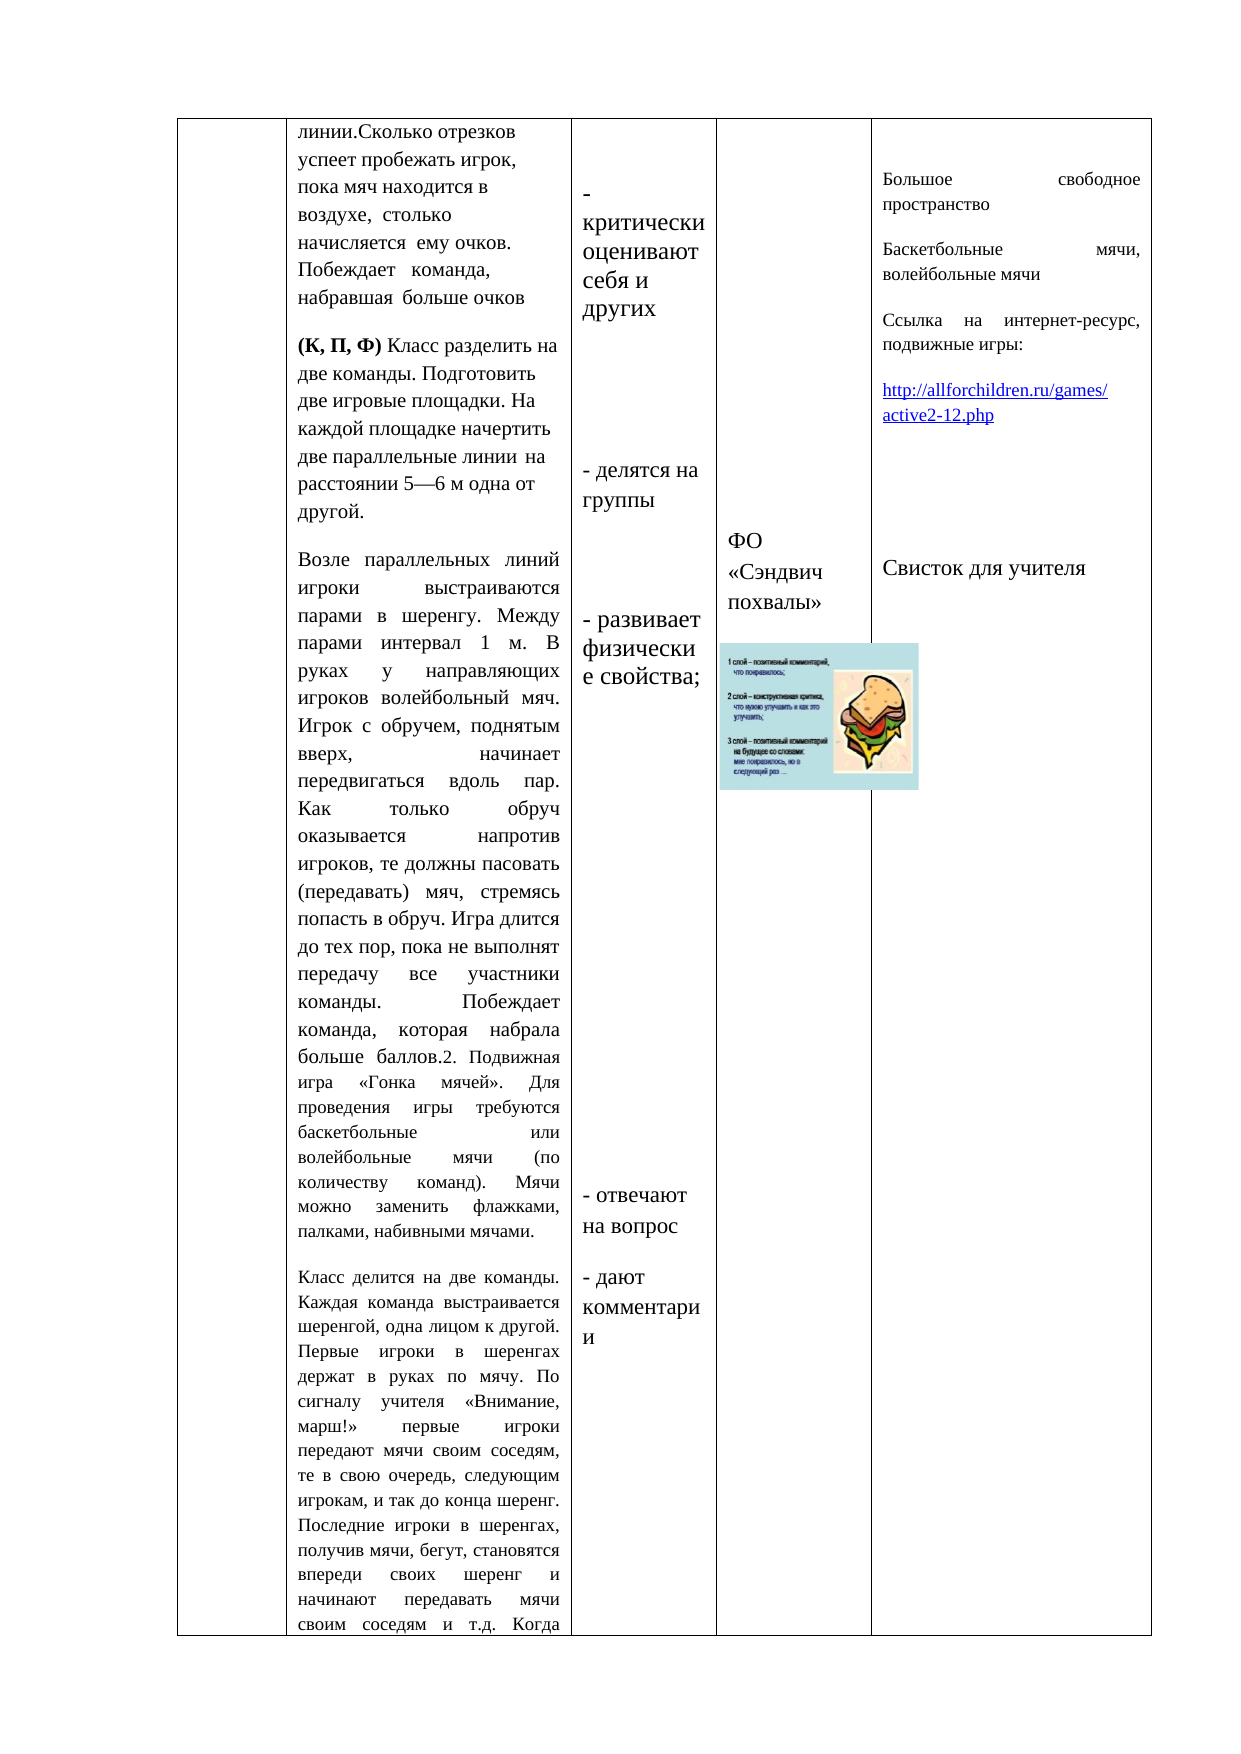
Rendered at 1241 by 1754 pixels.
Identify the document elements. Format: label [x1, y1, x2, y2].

table_cell [287, 119, 571, 1634]
table_cell [717, 119, 871, 1634]
table_cell [178, 119, 286, 1634]
table_cell [872, 119, 1151, 1634]
picture [719, 643, 919, 790]
table_cell [572, 119, 716, 1634]
